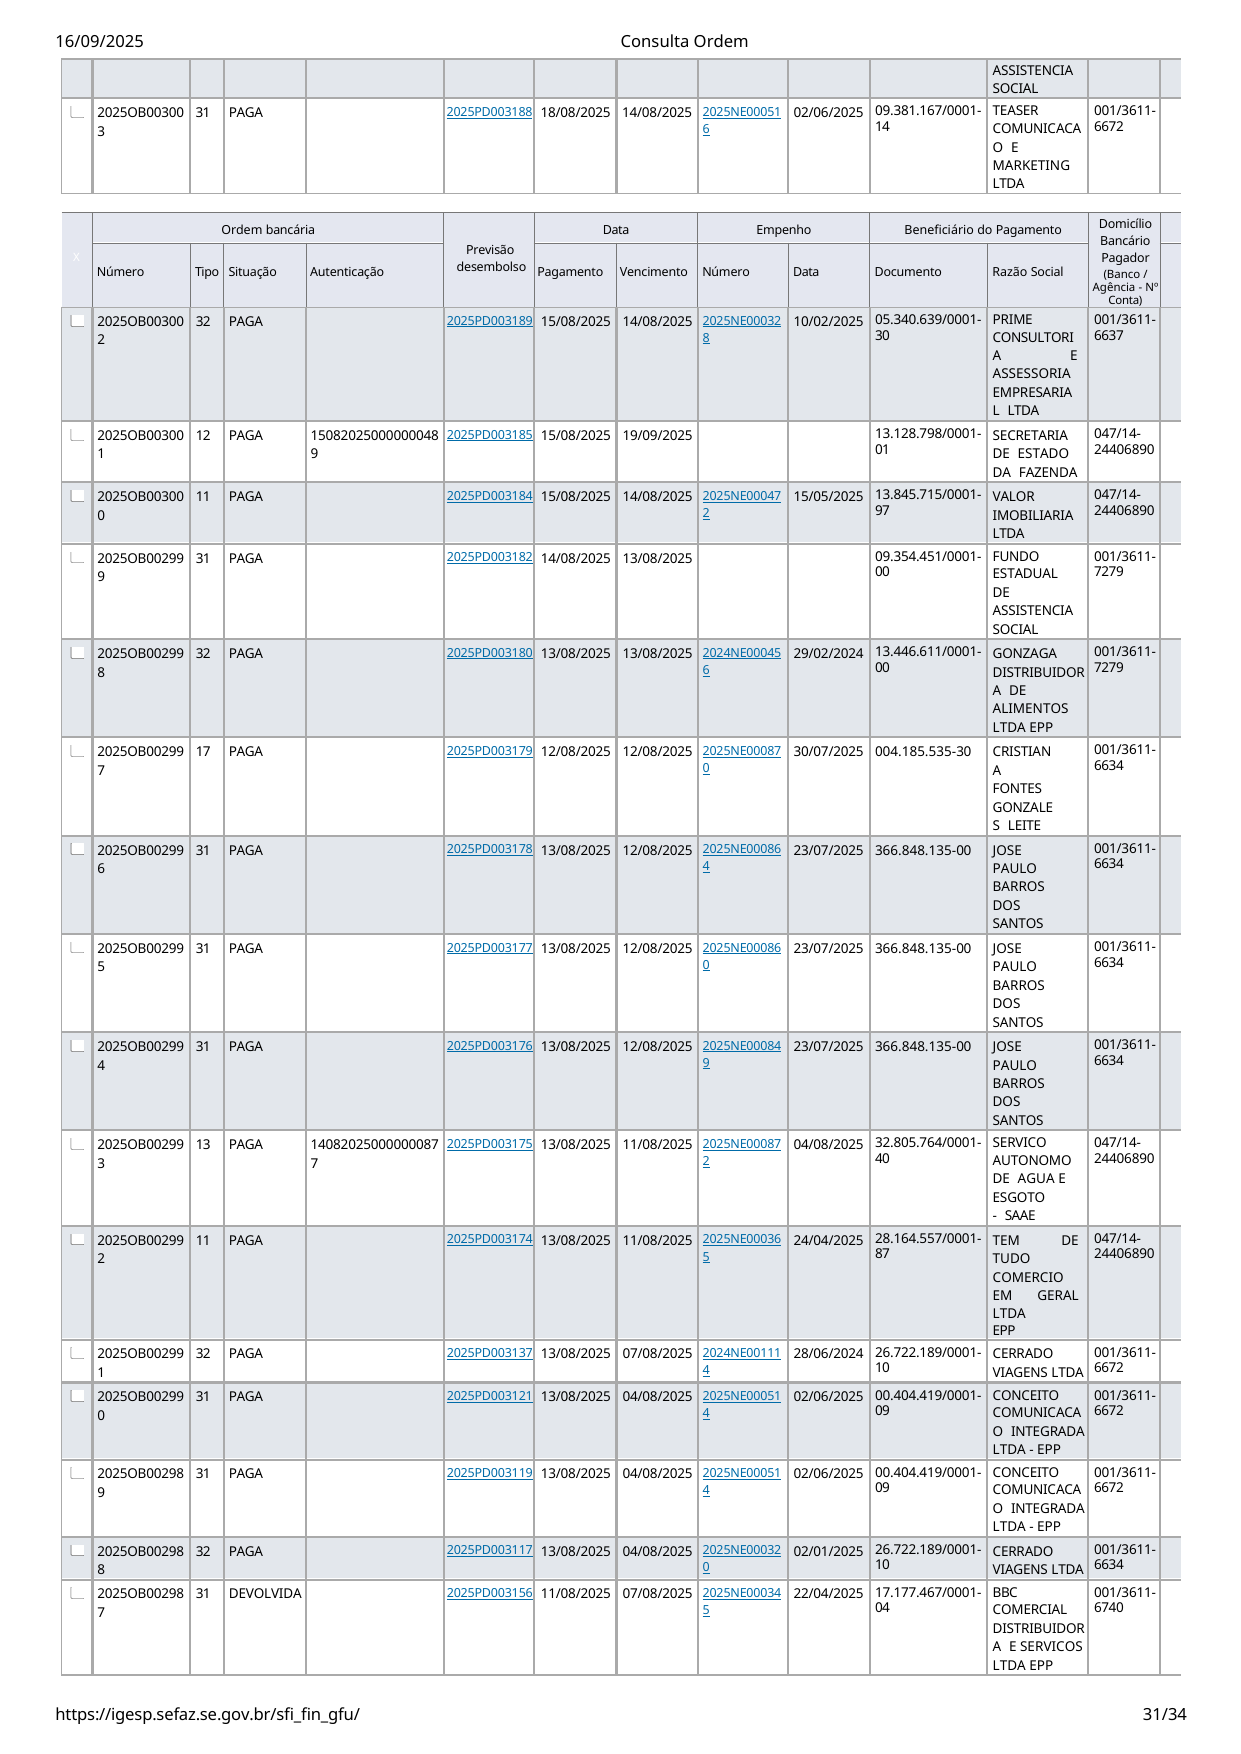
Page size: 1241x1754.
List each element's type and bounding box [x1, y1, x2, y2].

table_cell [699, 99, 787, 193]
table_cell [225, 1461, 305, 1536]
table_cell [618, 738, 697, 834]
picture [70, 1390, 84, 1402]
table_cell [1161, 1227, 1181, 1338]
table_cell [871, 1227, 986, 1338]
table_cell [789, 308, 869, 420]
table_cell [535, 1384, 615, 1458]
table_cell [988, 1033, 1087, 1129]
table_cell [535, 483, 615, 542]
picture [70, 942, 84, 953]
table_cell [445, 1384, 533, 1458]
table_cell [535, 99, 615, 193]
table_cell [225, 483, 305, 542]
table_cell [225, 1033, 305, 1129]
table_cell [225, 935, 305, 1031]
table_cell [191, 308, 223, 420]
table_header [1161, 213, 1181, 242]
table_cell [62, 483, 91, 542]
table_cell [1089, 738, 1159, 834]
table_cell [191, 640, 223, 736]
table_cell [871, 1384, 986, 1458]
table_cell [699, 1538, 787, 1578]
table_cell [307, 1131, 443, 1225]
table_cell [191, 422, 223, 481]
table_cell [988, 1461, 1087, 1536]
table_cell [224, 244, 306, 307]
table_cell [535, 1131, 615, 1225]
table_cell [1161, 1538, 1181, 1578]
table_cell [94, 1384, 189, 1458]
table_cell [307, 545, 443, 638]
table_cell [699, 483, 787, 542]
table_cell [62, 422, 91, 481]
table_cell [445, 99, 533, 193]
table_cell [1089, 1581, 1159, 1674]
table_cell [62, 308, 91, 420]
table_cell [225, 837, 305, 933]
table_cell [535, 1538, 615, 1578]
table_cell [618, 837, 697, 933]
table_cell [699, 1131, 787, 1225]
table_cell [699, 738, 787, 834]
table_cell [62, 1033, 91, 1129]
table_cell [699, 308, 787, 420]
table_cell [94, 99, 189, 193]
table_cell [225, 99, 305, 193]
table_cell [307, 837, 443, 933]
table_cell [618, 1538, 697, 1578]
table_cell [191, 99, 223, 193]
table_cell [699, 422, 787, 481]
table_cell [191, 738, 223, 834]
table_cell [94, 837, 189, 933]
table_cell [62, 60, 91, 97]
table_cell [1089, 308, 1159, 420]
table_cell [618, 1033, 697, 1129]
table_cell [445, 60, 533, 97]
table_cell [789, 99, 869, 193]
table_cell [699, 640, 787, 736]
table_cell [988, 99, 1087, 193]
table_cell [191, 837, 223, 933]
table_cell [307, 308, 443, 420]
picture [70, 490, 84, 502]
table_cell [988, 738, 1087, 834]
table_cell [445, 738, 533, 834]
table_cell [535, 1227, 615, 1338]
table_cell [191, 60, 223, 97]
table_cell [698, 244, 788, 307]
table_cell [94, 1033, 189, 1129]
picture [70, 1234, 84, 1245]
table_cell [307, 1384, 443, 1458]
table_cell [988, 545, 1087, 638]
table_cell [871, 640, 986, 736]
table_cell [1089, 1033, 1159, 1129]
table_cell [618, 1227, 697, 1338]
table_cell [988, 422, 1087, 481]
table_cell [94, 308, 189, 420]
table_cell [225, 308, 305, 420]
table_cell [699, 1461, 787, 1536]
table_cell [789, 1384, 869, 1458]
picture [70, 647, 84, 659]
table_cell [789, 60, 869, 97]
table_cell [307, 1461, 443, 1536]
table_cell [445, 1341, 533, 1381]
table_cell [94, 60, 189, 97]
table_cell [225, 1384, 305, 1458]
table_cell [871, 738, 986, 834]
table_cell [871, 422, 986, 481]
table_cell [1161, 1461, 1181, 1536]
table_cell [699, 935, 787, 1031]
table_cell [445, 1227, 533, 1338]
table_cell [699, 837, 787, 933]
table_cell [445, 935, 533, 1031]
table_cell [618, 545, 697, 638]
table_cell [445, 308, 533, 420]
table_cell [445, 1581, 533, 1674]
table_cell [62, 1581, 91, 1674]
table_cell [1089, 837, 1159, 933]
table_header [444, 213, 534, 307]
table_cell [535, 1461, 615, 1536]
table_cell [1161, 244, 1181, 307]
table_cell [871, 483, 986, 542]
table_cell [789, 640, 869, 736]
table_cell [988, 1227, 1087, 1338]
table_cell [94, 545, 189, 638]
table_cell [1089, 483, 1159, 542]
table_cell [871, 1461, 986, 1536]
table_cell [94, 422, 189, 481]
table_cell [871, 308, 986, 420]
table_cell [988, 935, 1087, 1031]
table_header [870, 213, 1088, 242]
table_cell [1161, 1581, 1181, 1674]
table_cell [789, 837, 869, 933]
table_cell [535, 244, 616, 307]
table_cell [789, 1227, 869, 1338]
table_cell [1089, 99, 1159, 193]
picture [70, 843, 84, 855]
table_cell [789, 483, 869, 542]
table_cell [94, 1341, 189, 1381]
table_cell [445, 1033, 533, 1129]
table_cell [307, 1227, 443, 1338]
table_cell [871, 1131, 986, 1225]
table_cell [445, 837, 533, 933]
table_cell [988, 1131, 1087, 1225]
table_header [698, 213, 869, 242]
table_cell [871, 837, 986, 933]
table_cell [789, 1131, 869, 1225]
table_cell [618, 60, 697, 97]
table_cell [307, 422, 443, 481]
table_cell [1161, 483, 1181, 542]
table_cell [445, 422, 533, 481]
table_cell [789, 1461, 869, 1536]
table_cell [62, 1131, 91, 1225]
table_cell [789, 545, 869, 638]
picture [70, 1587, 84, 1599]
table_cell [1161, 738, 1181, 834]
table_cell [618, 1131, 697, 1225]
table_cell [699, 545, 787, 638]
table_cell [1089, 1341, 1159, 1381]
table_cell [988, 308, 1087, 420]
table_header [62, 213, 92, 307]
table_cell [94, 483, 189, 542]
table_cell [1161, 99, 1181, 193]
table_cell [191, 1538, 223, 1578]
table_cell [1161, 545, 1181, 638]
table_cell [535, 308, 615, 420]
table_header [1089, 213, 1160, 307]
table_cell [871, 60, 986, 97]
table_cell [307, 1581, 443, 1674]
picture [70, 429, 84, 441]
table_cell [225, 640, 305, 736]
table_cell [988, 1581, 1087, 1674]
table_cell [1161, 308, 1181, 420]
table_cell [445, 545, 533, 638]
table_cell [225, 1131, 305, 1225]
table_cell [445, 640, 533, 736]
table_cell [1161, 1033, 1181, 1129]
picture [70, 1138, 84, 1150]
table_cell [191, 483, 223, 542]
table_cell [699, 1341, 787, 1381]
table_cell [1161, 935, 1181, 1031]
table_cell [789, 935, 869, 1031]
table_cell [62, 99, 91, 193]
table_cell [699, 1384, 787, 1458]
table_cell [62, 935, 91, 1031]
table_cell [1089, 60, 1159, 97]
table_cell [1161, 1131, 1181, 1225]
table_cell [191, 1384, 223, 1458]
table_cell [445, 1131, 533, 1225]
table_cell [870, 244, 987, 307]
picture [70, 1347, 84, 1359]
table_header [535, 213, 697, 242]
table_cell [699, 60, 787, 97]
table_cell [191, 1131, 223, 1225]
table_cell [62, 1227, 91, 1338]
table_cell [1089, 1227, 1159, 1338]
picture [70, 315, 84, 327]
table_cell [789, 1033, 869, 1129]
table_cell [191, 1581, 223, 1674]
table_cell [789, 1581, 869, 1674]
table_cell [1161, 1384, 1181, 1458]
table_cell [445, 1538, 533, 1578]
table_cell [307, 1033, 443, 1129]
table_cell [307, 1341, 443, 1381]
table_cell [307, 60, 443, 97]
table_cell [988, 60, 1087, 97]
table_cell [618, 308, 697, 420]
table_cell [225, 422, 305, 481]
picture [70, 1467, 84, 1479]
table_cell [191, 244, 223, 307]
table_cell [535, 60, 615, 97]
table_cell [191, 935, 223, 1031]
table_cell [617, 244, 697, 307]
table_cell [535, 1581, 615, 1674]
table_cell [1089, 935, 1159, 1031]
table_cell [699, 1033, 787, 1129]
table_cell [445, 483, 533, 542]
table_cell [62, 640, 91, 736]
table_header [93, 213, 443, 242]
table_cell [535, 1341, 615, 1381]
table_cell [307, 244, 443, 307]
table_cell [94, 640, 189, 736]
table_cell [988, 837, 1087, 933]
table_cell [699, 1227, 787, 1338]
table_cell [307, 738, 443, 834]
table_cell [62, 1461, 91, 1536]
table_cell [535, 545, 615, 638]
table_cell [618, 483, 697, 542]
picture [70, 106, 84, 118]
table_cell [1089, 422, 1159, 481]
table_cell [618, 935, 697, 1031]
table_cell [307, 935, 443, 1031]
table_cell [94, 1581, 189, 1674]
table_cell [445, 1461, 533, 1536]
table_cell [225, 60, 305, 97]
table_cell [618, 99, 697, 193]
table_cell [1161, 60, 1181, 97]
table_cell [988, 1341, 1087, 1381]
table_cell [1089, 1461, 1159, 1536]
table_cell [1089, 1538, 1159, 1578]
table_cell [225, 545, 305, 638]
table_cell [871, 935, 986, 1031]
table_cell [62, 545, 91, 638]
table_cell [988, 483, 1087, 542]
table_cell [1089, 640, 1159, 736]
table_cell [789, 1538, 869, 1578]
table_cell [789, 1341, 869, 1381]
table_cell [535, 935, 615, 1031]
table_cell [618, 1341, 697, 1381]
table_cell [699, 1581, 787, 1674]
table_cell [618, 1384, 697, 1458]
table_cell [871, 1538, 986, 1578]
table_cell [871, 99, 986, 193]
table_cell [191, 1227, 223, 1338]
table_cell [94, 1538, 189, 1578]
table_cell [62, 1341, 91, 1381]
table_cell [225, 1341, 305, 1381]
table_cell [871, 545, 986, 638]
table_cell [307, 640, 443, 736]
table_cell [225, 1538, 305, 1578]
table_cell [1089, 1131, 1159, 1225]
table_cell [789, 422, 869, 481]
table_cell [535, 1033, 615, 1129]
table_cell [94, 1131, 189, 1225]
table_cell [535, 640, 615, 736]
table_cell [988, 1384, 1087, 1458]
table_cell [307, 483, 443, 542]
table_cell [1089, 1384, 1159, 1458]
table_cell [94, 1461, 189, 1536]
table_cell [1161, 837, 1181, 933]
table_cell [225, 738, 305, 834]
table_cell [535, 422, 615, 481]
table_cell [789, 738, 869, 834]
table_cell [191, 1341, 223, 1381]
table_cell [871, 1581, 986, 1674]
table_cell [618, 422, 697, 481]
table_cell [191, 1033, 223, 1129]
picture [70, 552, 84, 563]
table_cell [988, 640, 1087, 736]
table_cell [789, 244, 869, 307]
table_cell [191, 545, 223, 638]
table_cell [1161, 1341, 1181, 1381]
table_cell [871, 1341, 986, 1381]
picture [70, 745, 84, 757]
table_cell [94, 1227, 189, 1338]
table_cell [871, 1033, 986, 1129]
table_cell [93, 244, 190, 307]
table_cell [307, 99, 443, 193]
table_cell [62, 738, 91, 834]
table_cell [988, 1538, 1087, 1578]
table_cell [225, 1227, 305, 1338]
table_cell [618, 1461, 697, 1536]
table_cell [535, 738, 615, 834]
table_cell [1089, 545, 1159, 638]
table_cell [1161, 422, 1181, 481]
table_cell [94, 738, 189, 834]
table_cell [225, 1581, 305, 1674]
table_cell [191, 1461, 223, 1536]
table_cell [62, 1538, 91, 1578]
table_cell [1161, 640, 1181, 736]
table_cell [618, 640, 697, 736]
picture [70, 1040, 84, 1052]
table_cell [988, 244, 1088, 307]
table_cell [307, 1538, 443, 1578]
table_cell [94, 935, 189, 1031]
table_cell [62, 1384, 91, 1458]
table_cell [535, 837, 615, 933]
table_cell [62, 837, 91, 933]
picture [70, 1545, 84, 1556]
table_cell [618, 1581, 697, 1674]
